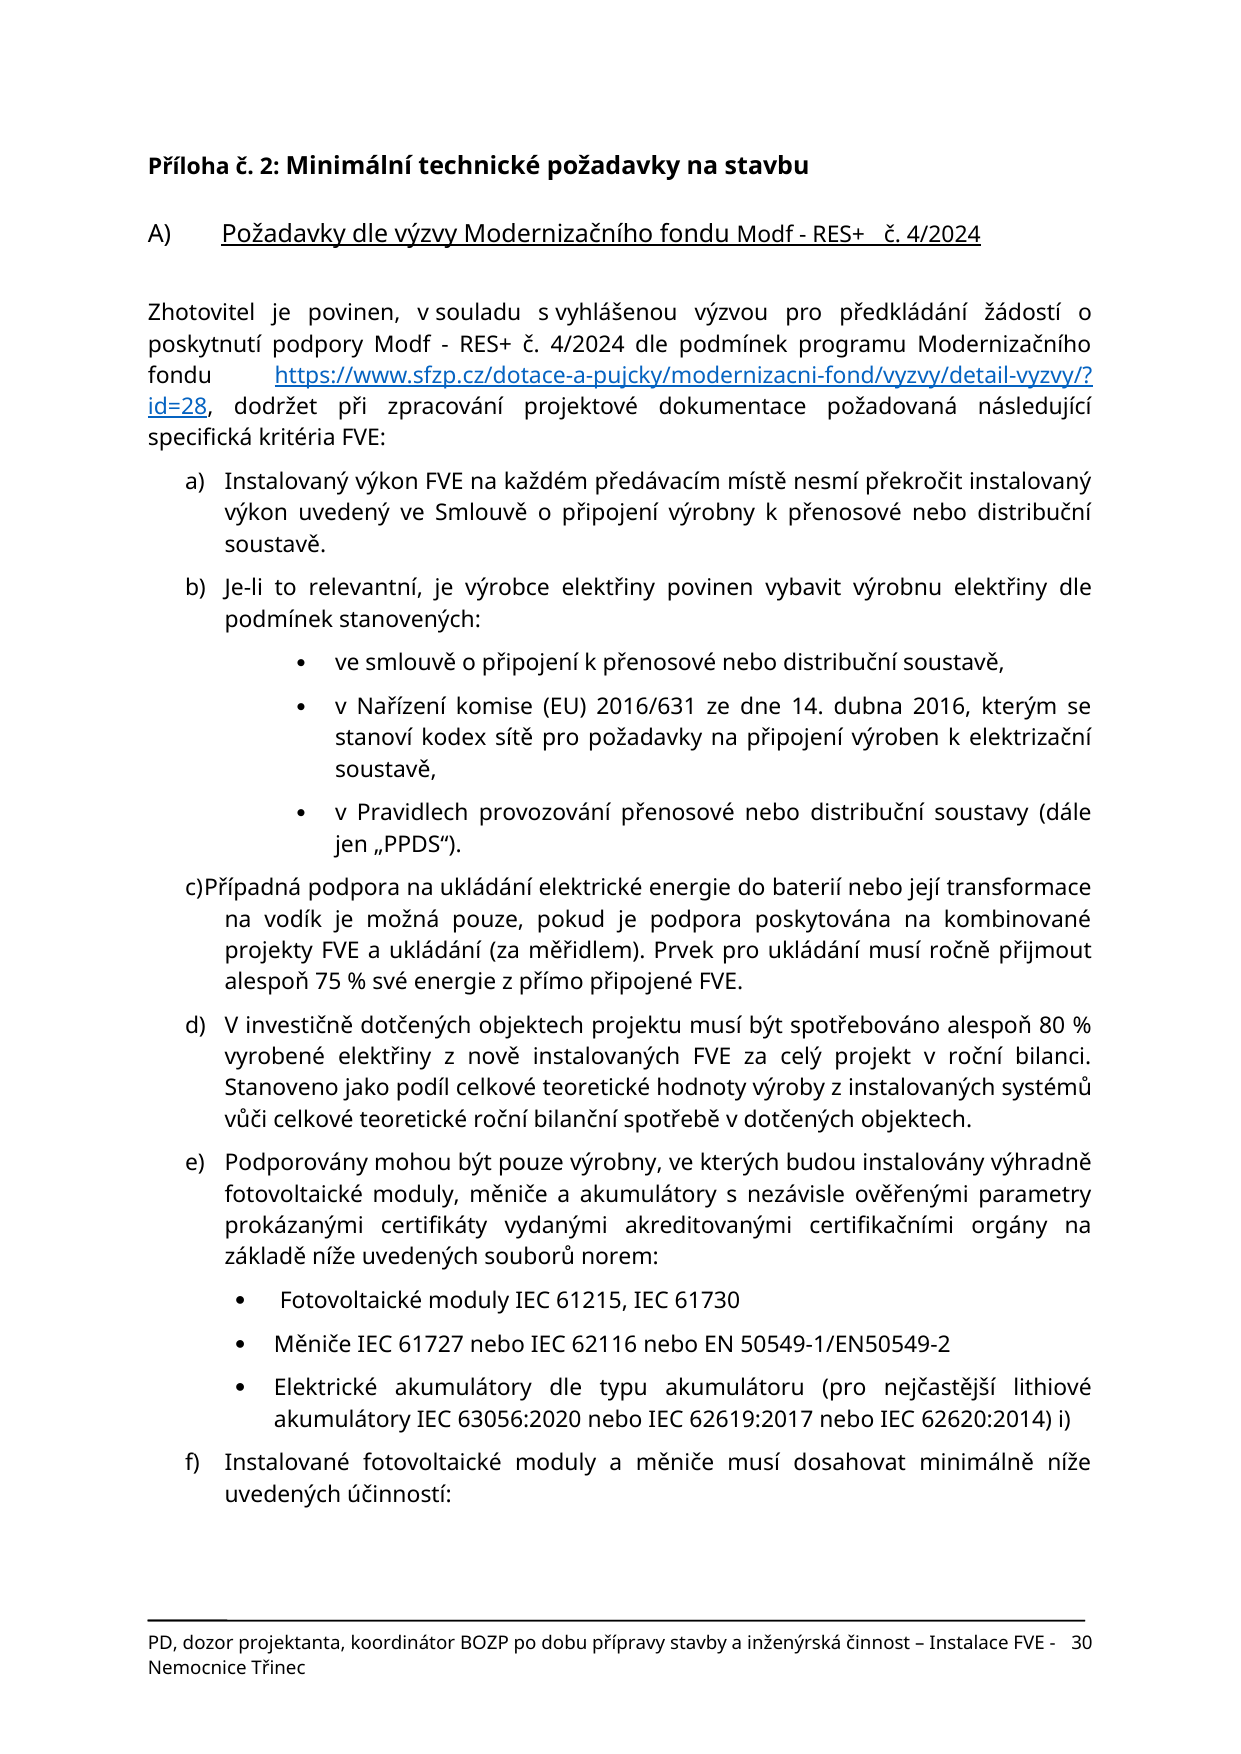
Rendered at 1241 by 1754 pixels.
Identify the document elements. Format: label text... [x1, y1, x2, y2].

text Zhotovitel je povinen, v souladu s vyhlášenou výzvou pro předkládání žádostí o poskytnutí podpory Modf - RES+ č. 4/2024 dle podmínek programu Modernizačního fondu https://www.sfzp.cz/dotace-a-pujcky/modernizacni-fond/vyzvy/detail-vyzvy/?id=28, dodržet při zpracování projektové dokumentace požadovaná následující specifická kritéria FVE: [148, 296, 1093, 453]
list V investičně dotčených objektech projektu musí být spotřebováno alespoň 80 % vyrobené elektřiny z nově instalovaných FVE za celý projekt v roční bilanci. Stanoveno jako podíl celkové teoretické hodnoty výroby z instalovaných systémů vůči celkové teoretické roční bilanční spotřebě v dotčených objektech. [185, 1009, 1093, 1134]
text Příloha č. 2: Minimální technické požadavky na stavbu [148, 148, 1093, 182]
list Podporovány mohou být pouze výrobny, ve kterých budou instalovány výhradně fotovoltaické moduly, měniče a akumulátory s nezávisle ověřenými parametry prokázanými certifikáty vydanými akreditovanými certifikačními orgány na základě níže uvedených souborů norem: [185, 1146, 1093, 1271]
list Požadavky dle výzvy Modernizačního fondu Modf - RES+ č. 4/2024 [148, 216, 1093, 250]
list v Pravidlech provozování přenosové nebo distribuční soustavy (dále jen „PPDS“). [297, 796, 1093, 859]
list Fotovoltaické moduly IEC 61215, IEC 61730 [236, 1284, 1093, 1315]
list Elektrické akumulátory dle typu akumulátoru (pro nejčastější lithiové akumulátory IEC 63056:2020 nebo IEC 62619:2017 nebo IEC 62620:2014) i) [236, 1371, 1093, 1434]
list Instalované fotovoltaické moduly a měniče musí dosahovat minimálně níže uvedených účinností: [185, 1446, 1093, 1509]
list Měniče IEC 61727 nebo IEC 62116 nebo EN 50549-1/EN50549-2 [236, 1328, 1093, 1359]
list Instalovaný výkon FVE na každém předávacím místě nesmí překročit instalovaný výkon uvedený ve Smlouvě o připojení výrobny k přenosové nebo distribuční soustavě. [185, 465, 1093, 559]
list Případná podpora na ukládání elektrické energie do baterií nebo její transformace na vodík je možná pouze, pokud je podpora poskytována na kombinované projekty FVE a ukládání (za měřidlem). Prvek pro ukládání musí ročně přijmout alespoň 75 % své energie z přímo připojené FVE. [185, 871, 1093, 996]
list Je-li to relevantní, je výrobce elektřiny povinen vybavit výrobnu elektřiny dle podmínek stanovených: [185, 571, 1093, 634]
list v Nařízení komise (EU) 2016/631 ze dne 14. dubna 2016, kterým se stanoví kodex sítě pro požadavky na připojení výroben k elektrizační soustavě, [297, 690, 1093, 784]
list ve smlouvě o připojení k přenosové nebo distribuční soustavě, [297, 646, 1093, 678]
